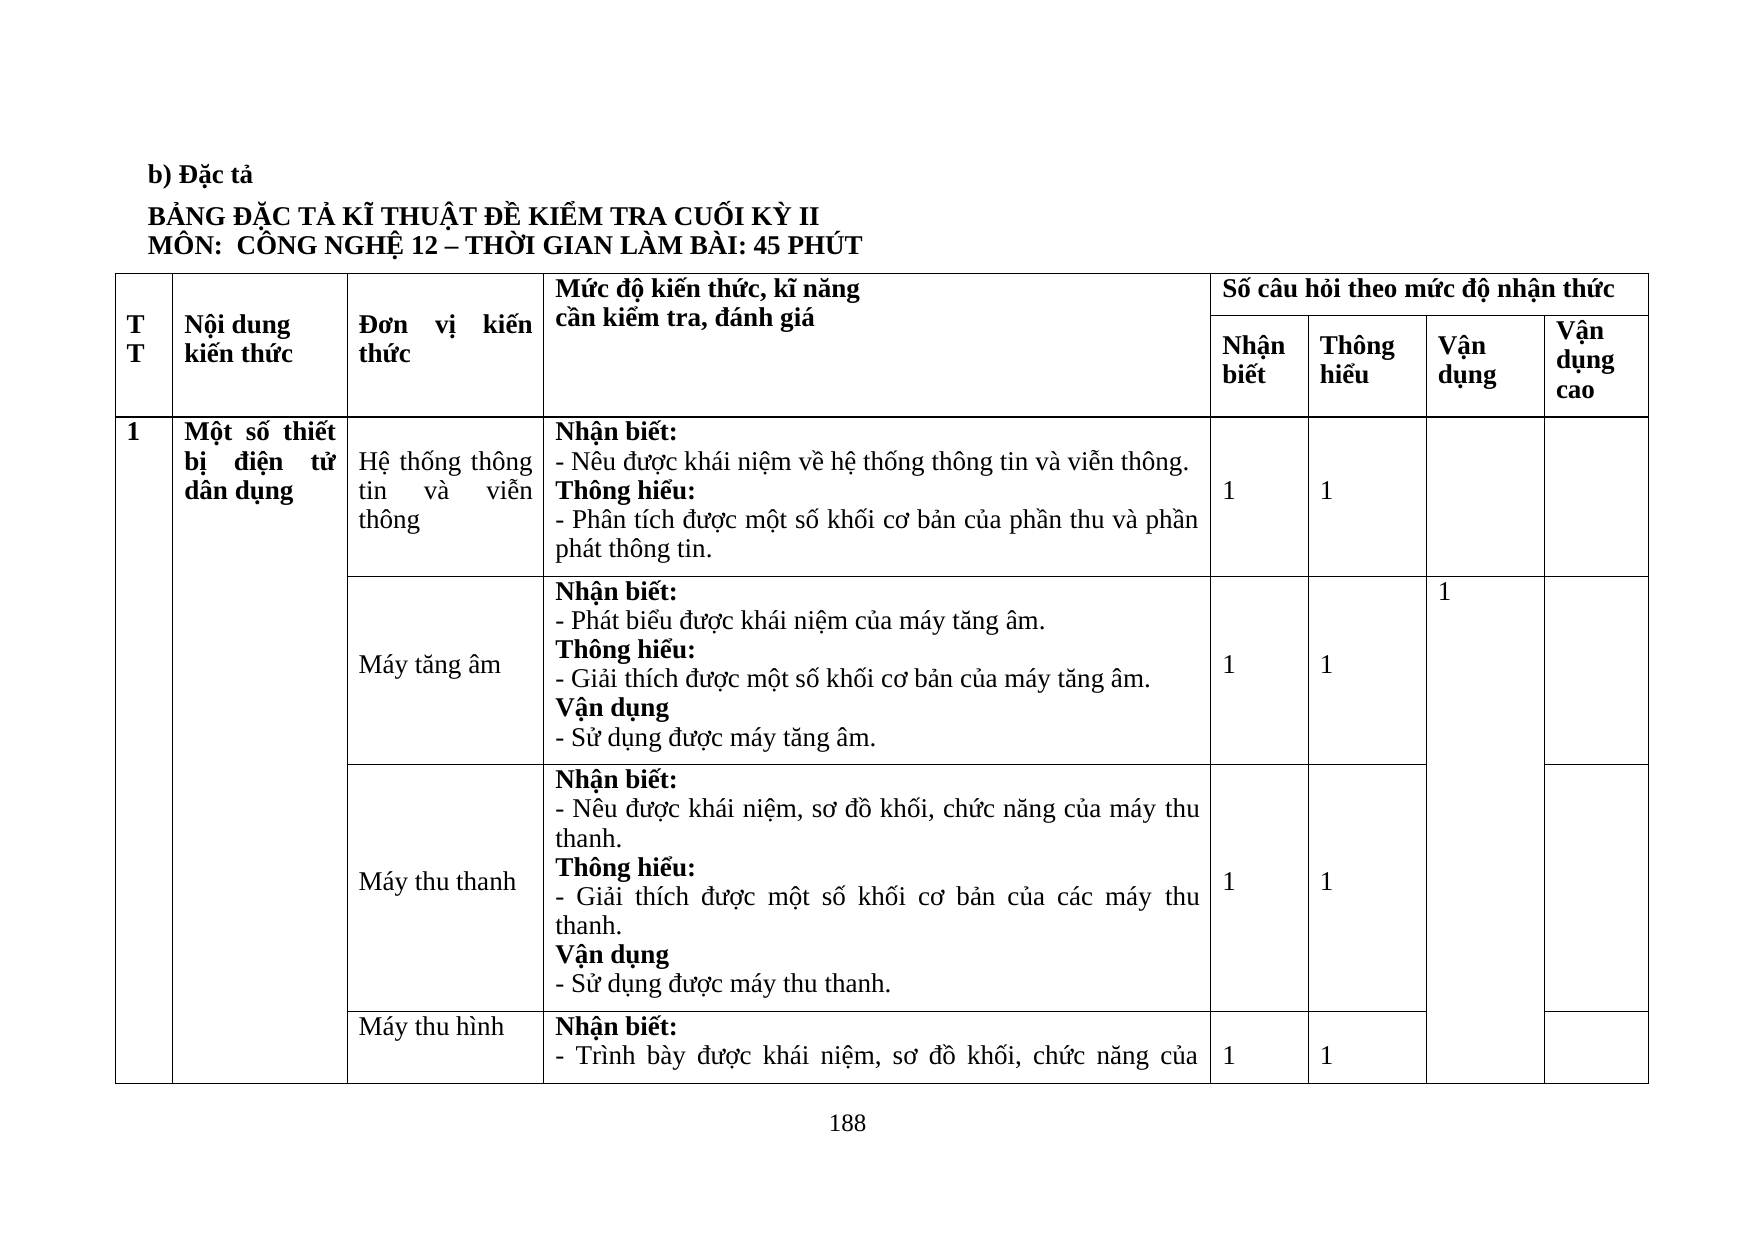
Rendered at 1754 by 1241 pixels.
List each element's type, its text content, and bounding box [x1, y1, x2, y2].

text BẢNG ĐẶC TẢ KĨ THUẬT ĐỀ KIỂM TRA CUỐI KỲ II [148, 202, 1547, 231]
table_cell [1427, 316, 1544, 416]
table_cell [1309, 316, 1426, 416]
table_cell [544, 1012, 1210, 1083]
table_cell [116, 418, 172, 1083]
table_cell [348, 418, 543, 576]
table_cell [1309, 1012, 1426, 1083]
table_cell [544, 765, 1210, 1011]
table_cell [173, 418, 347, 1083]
subtitle b) Đặc tả [148, 160, 1547, 189]
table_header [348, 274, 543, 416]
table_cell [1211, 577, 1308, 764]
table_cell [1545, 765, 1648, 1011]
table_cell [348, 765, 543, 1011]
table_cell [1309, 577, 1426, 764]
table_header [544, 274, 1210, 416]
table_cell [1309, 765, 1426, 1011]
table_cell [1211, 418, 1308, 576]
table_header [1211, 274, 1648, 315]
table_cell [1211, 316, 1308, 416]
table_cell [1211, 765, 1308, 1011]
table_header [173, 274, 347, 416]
text MÔN: CÔNG NGHỆ 12 – THỜI GIAN LÀM BÀI: 45 PHÚT [148, 231, 1547, 260]
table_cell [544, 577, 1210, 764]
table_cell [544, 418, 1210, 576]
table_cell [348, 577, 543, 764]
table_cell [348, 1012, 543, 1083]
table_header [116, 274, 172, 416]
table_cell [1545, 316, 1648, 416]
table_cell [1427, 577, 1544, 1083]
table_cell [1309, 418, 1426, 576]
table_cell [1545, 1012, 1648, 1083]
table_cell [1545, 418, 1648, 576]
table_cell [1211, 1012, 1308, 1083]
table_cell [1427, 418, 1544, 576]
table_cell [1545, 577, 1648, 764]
